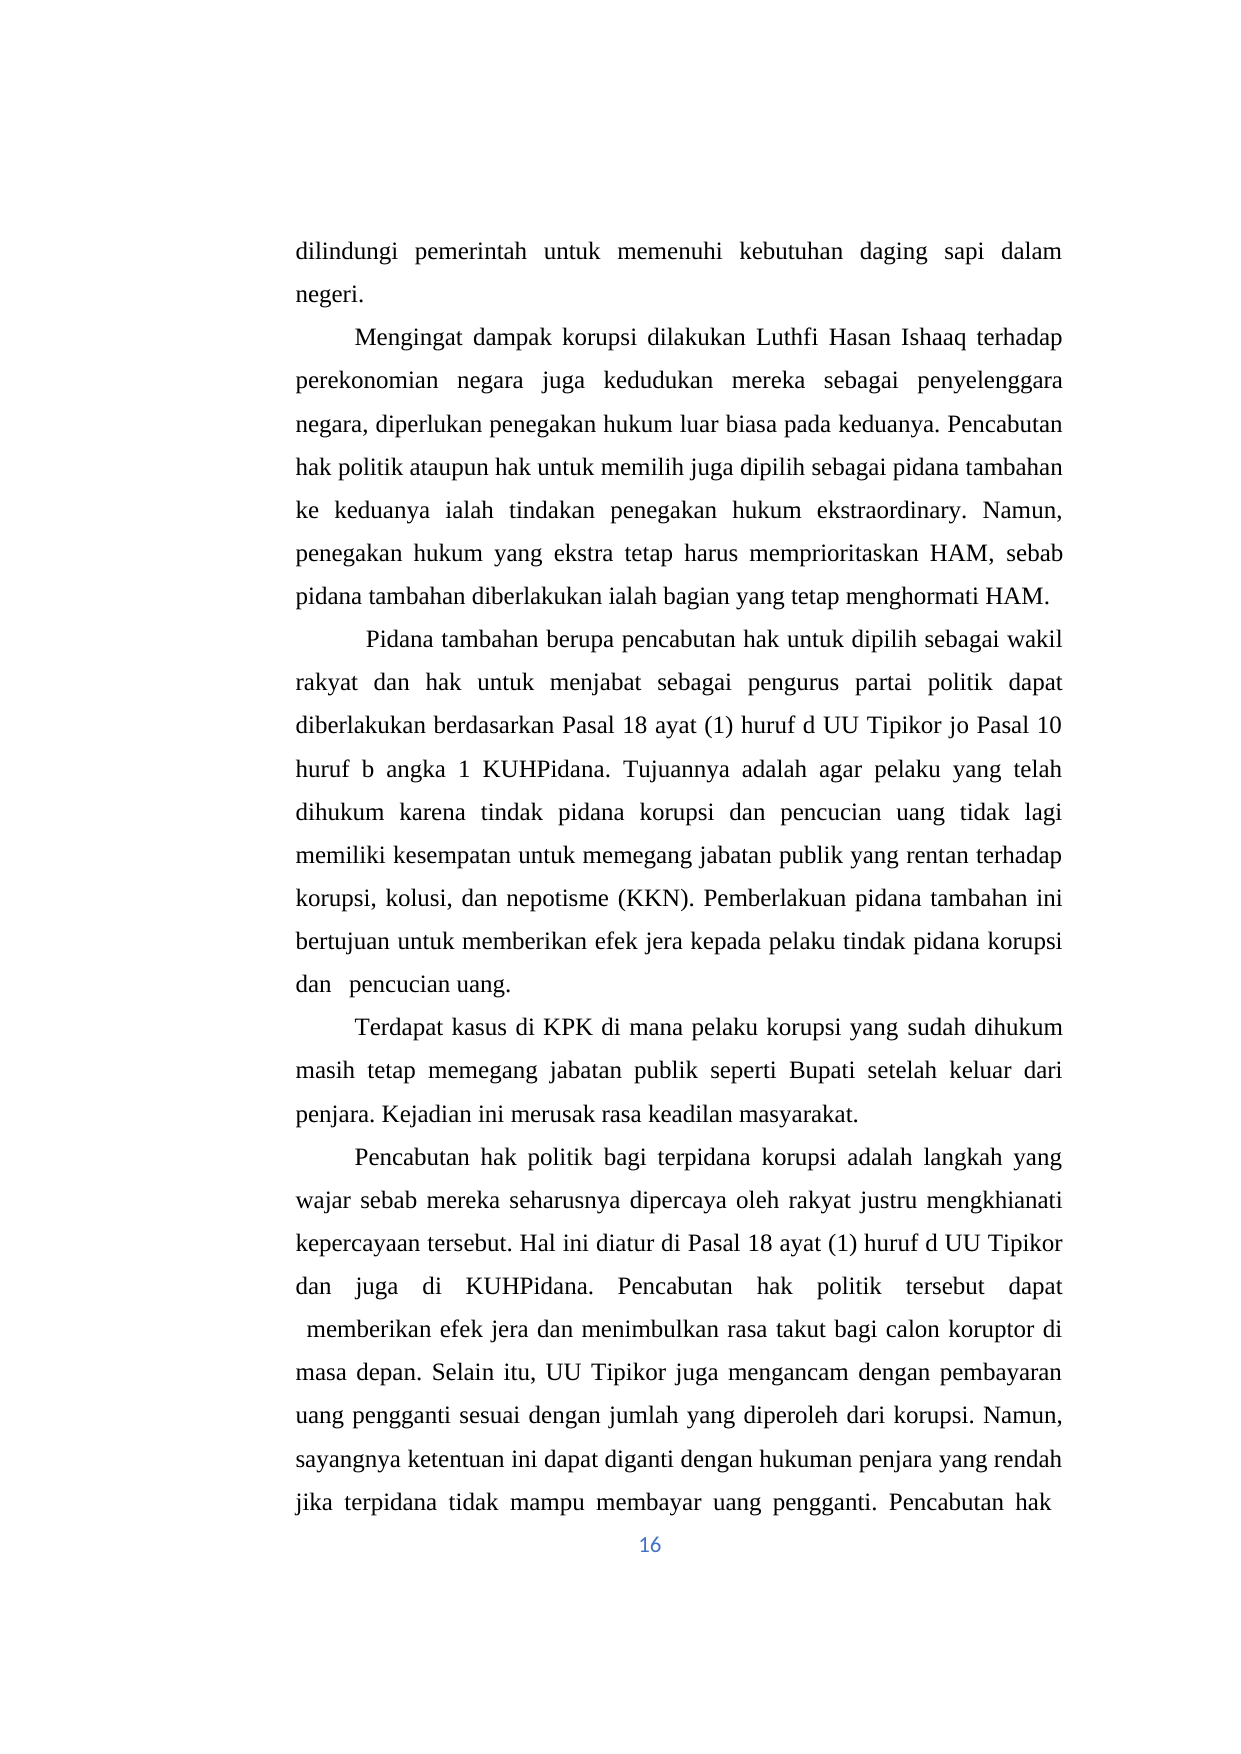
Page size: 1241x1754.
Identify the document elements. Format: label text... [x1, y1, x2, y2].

list “Pidana tambahan berupa pencabutan hak untuk dipilih sebagai wakil rakyat dan hak untuk menjabat sebagai pengurus partai politik dapat diberlakukan berdasarkan Pasal 18 ayat (1) huruf d UU Tipikor jo Pasal 10 huruf b angka 1 KUHPidana. Tujuannya adalah agar pelaku yang telah dihukum karena tindak pidana korupsi dan pencucian uang tidak lagi memiliki kesempatan untuk memegang jabatan publik yang rentan terhadap korupsi, kolusi, dan nepotisme (KKN). Pemberlakuan pidana tambahan ini bertujuan untuk memberikan efek jera kepada pelaku tindak pidana korupsi dan” pencucian uang. [295, 624, 1063, 998]
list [295, 1142, 1063, 1516]
list Mengingat dampak korupsi dilakukan Luthfi Hasan Ishaaq terhadap perekonomian negara juga kedudukan mereka sebagai penyelenggara negara, diperlukan penegakan hukum luar biasa pada keduanya. Pencabutan hak politik ataupun hak untuk memilih juga dipilih sebagai pidana tambahan ke keduanya ialah tindakan penegakan hukum ekstraordinary. Namun, penegakan hukum yang ekstra tetap harus memprioritaskan HAM, sebab pidana tambahan diberlakukan ialah bagian yang tetap menghormati HAM. [295, 322, 1063, 610]
list Terdapat kasus di KPK di mana pelaku korupsi yang sudah dihukum masih tetap memegang jabatan publik seperti Bupati setelah keluar dari penjara. Kejadian ini merusak rasa keadilan masyarakat. [295, 1012, 1063, 1127]
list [295, 236, 1063, 308]
